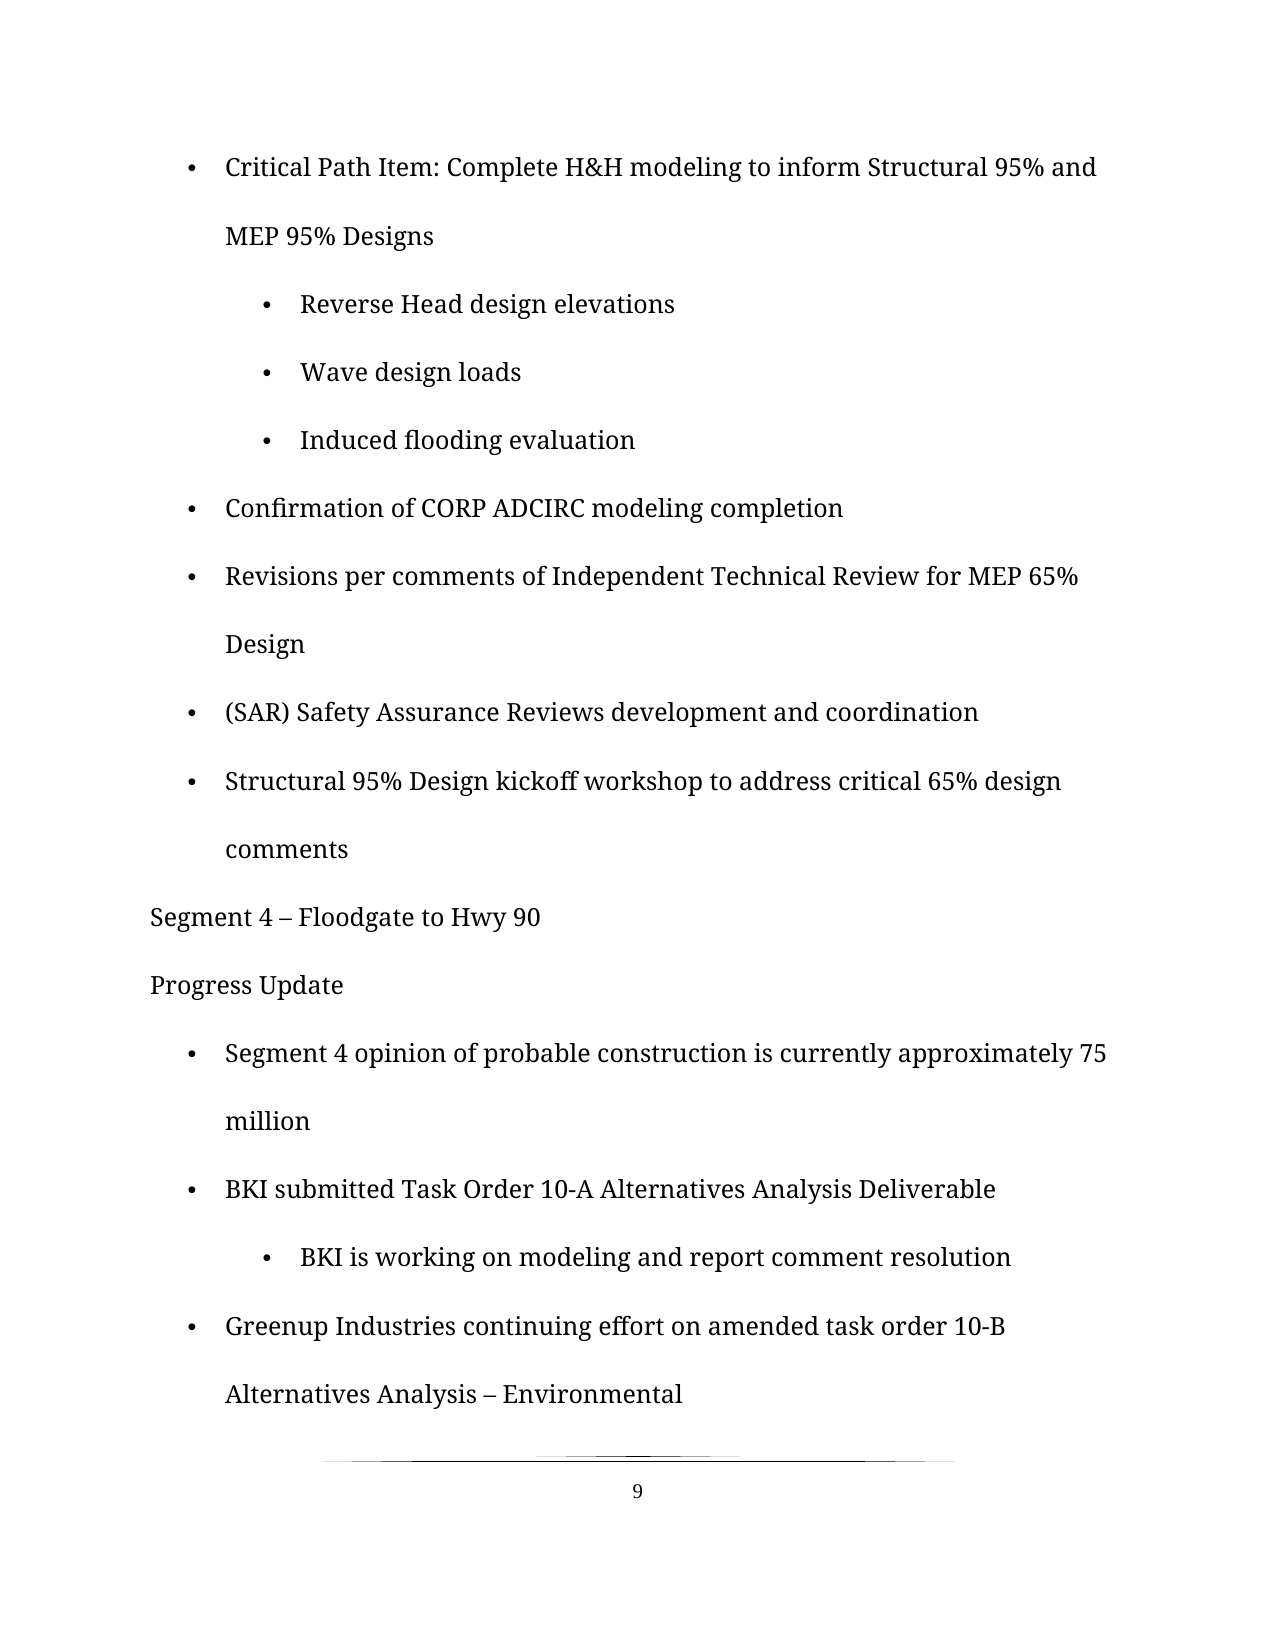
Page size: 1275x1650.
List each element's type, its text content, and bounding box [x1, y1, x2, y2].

list Critical Path Item: Complete H&H modeling to inform Structural 95% and MEP 95% Designs [187, 150, 1125, 252]
list Induced flooding evaluation [262, 422, 1125, 457]
list Structural 95% Design kickoff workshop to address critical 65% design comments [187, 763, 1125, 865]
text Progress Update [150, 967, 1125, 1002]
list BKI submitted Task Order 10-A Alternatives Analysis Deliverable [187, 1172, 1125, 1206]
list Wave design loads [262, 354, 1125, 388]
list Confirmation of CORP ADCIRC modeling completion [187, 491, 1125, 525]
text Segment 4 – Floodgate to Hwy 90 [150, 899, 1125, 933]
list Greenup Industries continuing effort on amended task order 10-B Alternatives Analysis – Environmental [187, 1308, 1125, 1410]
list Segment 4 opinion of probable construction is currently approximately 75 million [187, 1036, 1125, 1138]
list (SAR) Safety Assurance Reviews development and coordination [187, 695, 1125, 729]
list Reverse Head design elevations [262, 286, 1125, 320]
list BKI is working on modeling and report comment resolution [262, 1240, 1125, 1274]
list Revisions per comments of Independent Technical Review for MEP 65% Design [187, 559, 1125, 661]
